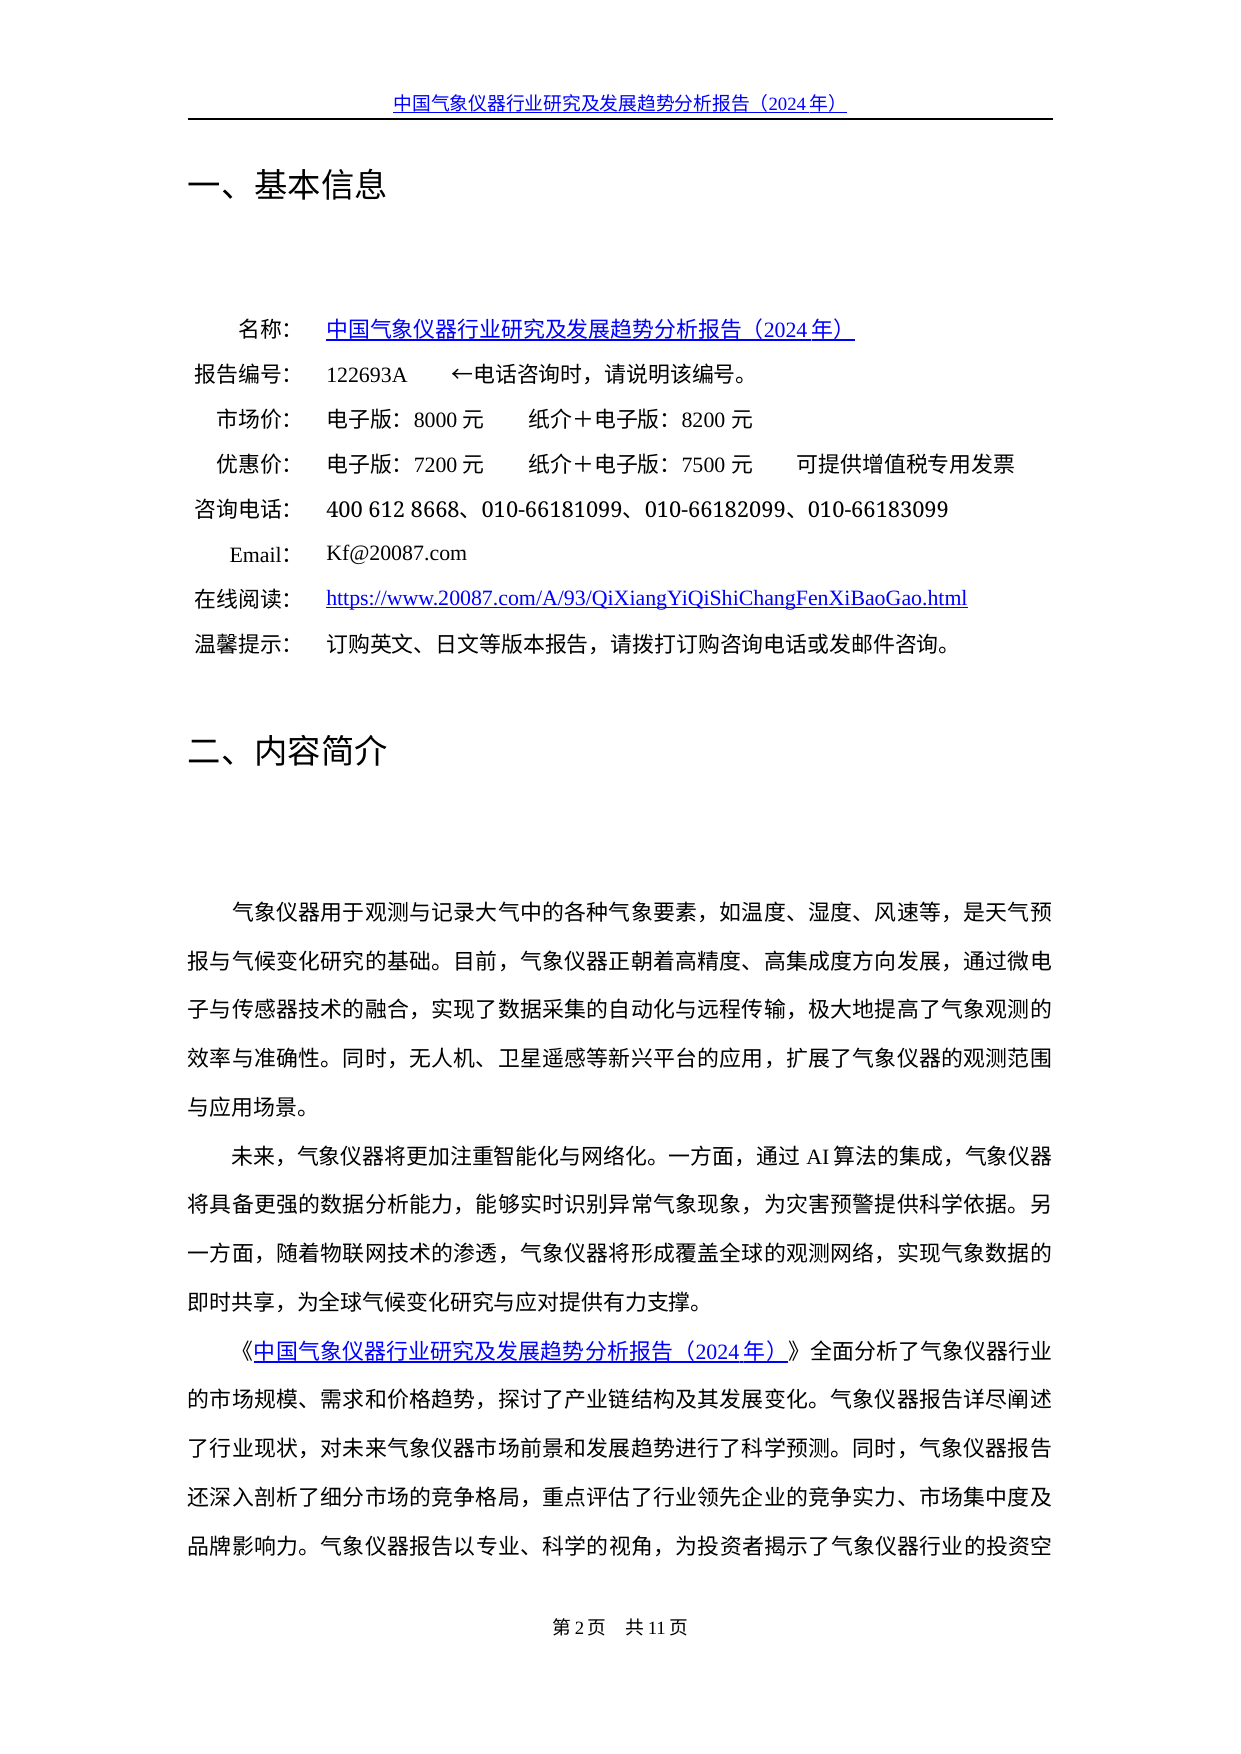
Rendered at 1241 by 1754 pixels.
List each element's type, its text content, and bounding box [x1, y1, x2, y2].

table_cell 电子版：8000 元 纸介＋电子版：8200 元 [315, 402, 1073, 447]
title 二、内容简介 [187, 717, 1053, 782]
table_cell 订购英文、日文等版本报告，请拨打订购咨询电话或发邮件咨询。 [315, 627, 1073, 672]
table_cell 温馨提示： [167, 627, 315, 672]
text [187, 894, 1053, 1561]
table_cell Kf@20087.com [315, 537, 1073, 582]
table_cell 在线阅读： [167, 582, 315, 627]
table_cell 咨询电话： [167, 492, 315, 537]
table_header 名称： [167, 312, 315, 357]
table_cell 市场价： [167, 402, 315, 447]
table_cell [315, 582, 1073, 627]
table_cell 400 612 8668、010-66181099、010-66182099、010-66183099 [315, 492, 1073, 537]
table_cell 报告编号： [167, 357, 315, 402]
title 一、基本信息 [187, 150, 1053, 215]
table_cell 122693A ←电话咨询时，请说明该编号。 [315, 357, 1073, 402]
table_cell 电子版：7200 元 纸介＋电子版：7500 元 可提供增值税专用发票 [315, 447, 1073, 492]
table_cell 优惠价： [167, 447, 315, 492]
table_cell Email： [167, 537, 315, 582]
table_header 中国气象仪器行业研究及发展趋势分析报告（2024年） [315, 312, 1073, 357]
